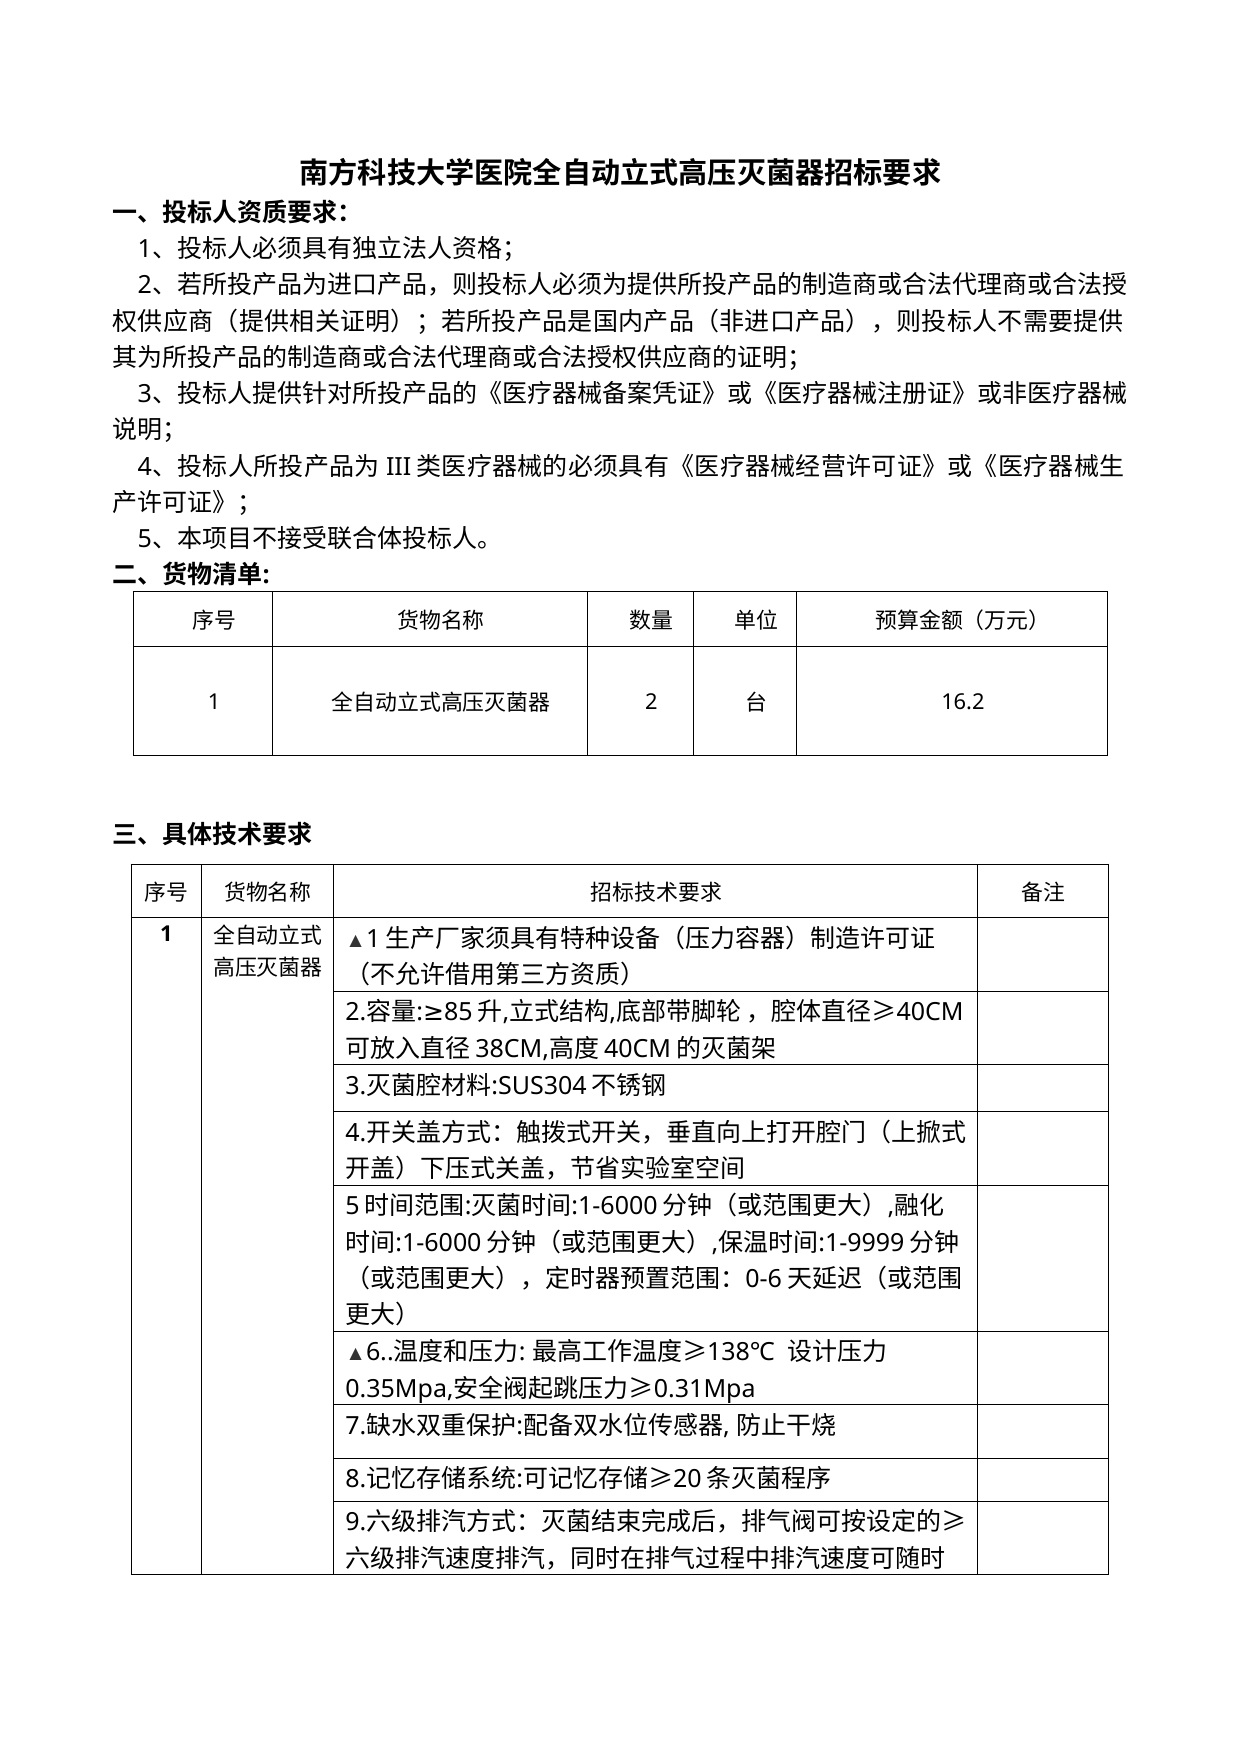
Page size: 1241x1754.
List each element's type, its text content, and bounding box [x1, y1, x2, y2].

text 一、投标人资质要求： [112, 192, 1128, 228]
table_header 序号 [134, 592, 272, 646]
table_cell [978, 918, 1108, 991]
table_cell ▲1生产厂家须具有特种设备（压力容器）制造许可证（不允许借用第三方资质） [334, 918, 977, 991]
table_cell 2.容量:≥85升,立式结构,底部带脚轮 ，腔体直径≥40CM 可放入直径38CM,高度40CM的灭菌架 [334, 992, 977, 1064]
table_cell 全自动立式高压灭菌器 [273, 647, 587, 754]
table_cell [978, 1186, 1108, 1331]
table_cell 4.开关盖方式：触拨式开关，垂直向上打开腔门（上掀式开盖）下压式关盖，节省实验室空间 [334, 1112, 977, 1185]
table_cell [978, 992, 1108, 1064]
table_cell [978, 1112, 1108, 1185]
table_cell [978, 1405, 1108, 1457]
table_header 备注 [978, 865, 1108, 917]
table_cell 台 [694, 647, 796, 754]
table_header 货物名称 [273, 592, 587, 646]
table_cell 8.记忆存储系统:可记忆存储≥20条灭菌程序 [334, 1459, 977, 1501]
table_cell [978, 1502, 1108, 1574]
table_header 招标技术要求 [334, 865, 977, 917]
table_cell [978, 1065, 1108, 1111]
table_cell 16.2 [797, 647, 1107, 754]
table_cell 5时间范围:灭菌时间:1-6000分钟（或范围更大）,融化时间:1-6000分钟（或范围更大）,保温时间:1-9999分钟（或范围更大），定时器预置范围：0-6天延迟（或范围更大） [334, 1186, 977, 1331]
text 5、本项目不接受联合体投标人。 [112, 518, 1128, 555]
table_cell 3.灭菌腔材料:SUS304不锈钢 [334, 1065, 977, 1111]
text 4、投标人所投产品为III类医疗器械的必须具有《医疗器械经营许可证》或《医疗器械生产许可证》； [112, 446, 1128, 518]
table_header 数量 [588, 592, 693, 646]
subtitle 三、具体技术要求 [112, 815, 1128, 851]
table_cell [334, 1502, 977, 1574]
table_header 预算金额（万元） [797, 592, 1107, 646]
text 二、货物清单: [112, 555, 1128, 591]
table_cell 7.缺水双重保护:配备双水位传感器, 防止干烧 [334, 1405, 977, 1457]
table_header 单位 [694, 592, 796, 646]
text 2、若所投产品为进口产品，则投标人必须为提供所投产品的制造商或合法代理商或合法授权供应商（提供相关证明）；若所投产品是国内产品（非进口产品），则投标人不需要提供其为所投产品的制造商或合法代理商或合法授权供应商的证明； [112, 265, 1128, 373]
table_header 货物名称 [202, 865, 333, 917]
text 3、投标人提供针对所投产品的《医疗器械备案凭证》或《医疗器械注册证》或非医疗器械说明； [112, 373, 1128, 446]
table_cell 1 [134, 647, 272, 754]
table_cell [978, 1459, 1108, 1501]
table_header 序号 [132, 865, 201, 917]
text 南方科技大学医院全自动立式高压灭菌器招标要求 [112, 150, 1128, 192]
table_cell 全自动立式高压灭菌器 [202, 918, 333, 1574]
table_cell 1 [132, 918, 201, 1574]
table_cell [978, 1332, 1108, 1404]
text 1、投标人必须具有独立法人资格； [112, 228, 1128, 265]
table_cell 2 [588, 647, 693, 754]
table_cell ▲6..温度和压力: 最高工作温度≥138℃ 设计压力0.35Mpa,安全阀起跳压力≥0.31Mpa [334, 1332, 977, 1404]
